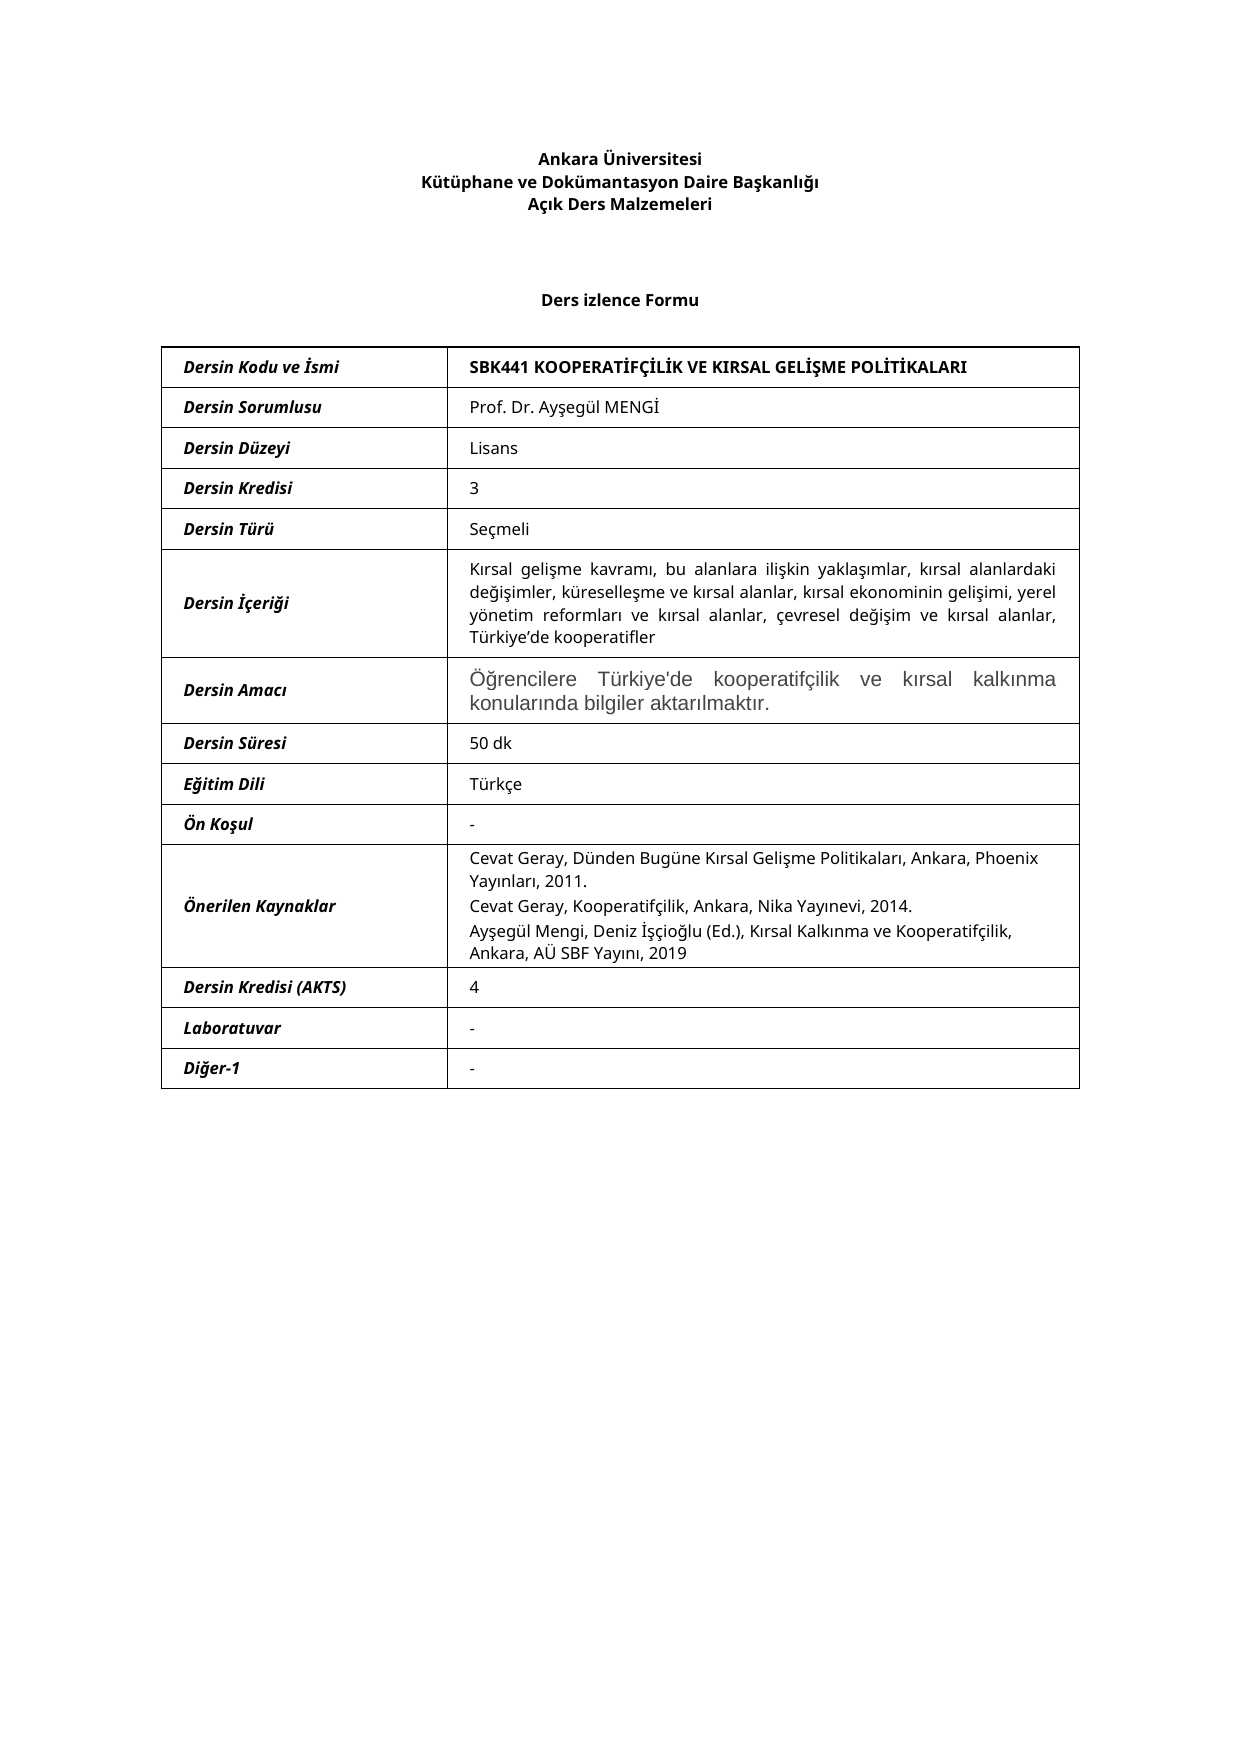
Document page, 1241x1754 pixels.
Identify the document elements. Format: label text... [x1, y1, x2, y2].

table_header SBK441 KOOPERATİFÇİLİK VE KIRSAL GELİŞME POLİTİKALARI [448, 348, 1079, 387]
table_cell - [448, 1008, 1079, 1048]
table_cell Dersin Düzeyi [162, 428, 447, 468]
table_cell Dersin Amacı [162, 658, 447, 723]
table_cell - [448, 1049, 1079, 1088]
table_cell Dersin Türü [162, 509, 447, 548]
table_cell Kırsal gelişme kavramı, bu alanlara ilişkin yaklaşımlar, kırsal alanlardaki değişimler, küreselleşme ve kırsal alanlar, kırsal ekonominin gelişimi, yerel yönetim reformları ve kırsal alanlar, çevresel değişim ve kırsal alanlar, Türkiye’de kooperatifler [448, 550, 1079, 657]
table_cell 4 [448, 968, 1079, 1007]
table_cell 3 [448, 469, 1079, 508]
table_cell Eğitim Dili [162, 764, 447, 803]
text Ankara Üniversitesi Kütüphane ve Dokümantasyon Daire Başkanlığı [148, 148, 1093, 193]
table_cell Türkçe [448, 764, 1079, 803]
table_cell Laboratuvar [162, 1008, 447, 1048]
table_cell Ön Koşul [162, 805, 447, 844]
table_cell - [448, 805, 1079, 844]
table_cell Dersin Sorumlusu [162, 388, 447, 427]
table_cell Diğer-1 [162, 1049, 447, 1088]
table_cell Dersin Süresi [162, 724, 447, 763]
table_cell Prof. Dr. Ayşegül MENGİ [448, 388, 1079, 427]
text Ders izlence Formu [148, 288, 1093, 311]
table_cell Dersin Kredisi (AKTS) [162, 968, 447, 1007]
table_header Dersin Kodu ve İsmi [162, 348, 447, 387]
table_cell 50 dk [448, 724, 1079, 763]
table_cell Dersin İçeriği [162, 550, 447, 657]
table_cell Önerilen Kaynaklar [162, 845, 447, 967]
table_cell Cevat Geray, Dünden Bugüne Kırsal Gelişme Politikaları, Ankara, Phoenix Yayınları, 2011. Cevat Geray, Kooperatifçilik, Ankara, Nika Yayınevi, 2014. Ayşegül Mengi, Deniz İşçioğlu (Ed.), Kırsal Kalkınma ve Kooperatifçilik, Ankara, AÜ SBF Yayını, 2019 [448, 845, 1079, 967]
table_cell Lisans [448, 428, 1079, 468]
text Açık Ders Malzemeleri [148, 193, 1093, 216]
table_cell Dersin Kredisi [162, 469, 447, 508]
table_cell Öğrencilere Türkiye'de kooperatifçilik ve kırsal kalkınma konularında bilgiler aktarılmaktır. [448, 658, 1079, 723]
table_cell Seçmeli [448, 509, 1079, 548]
